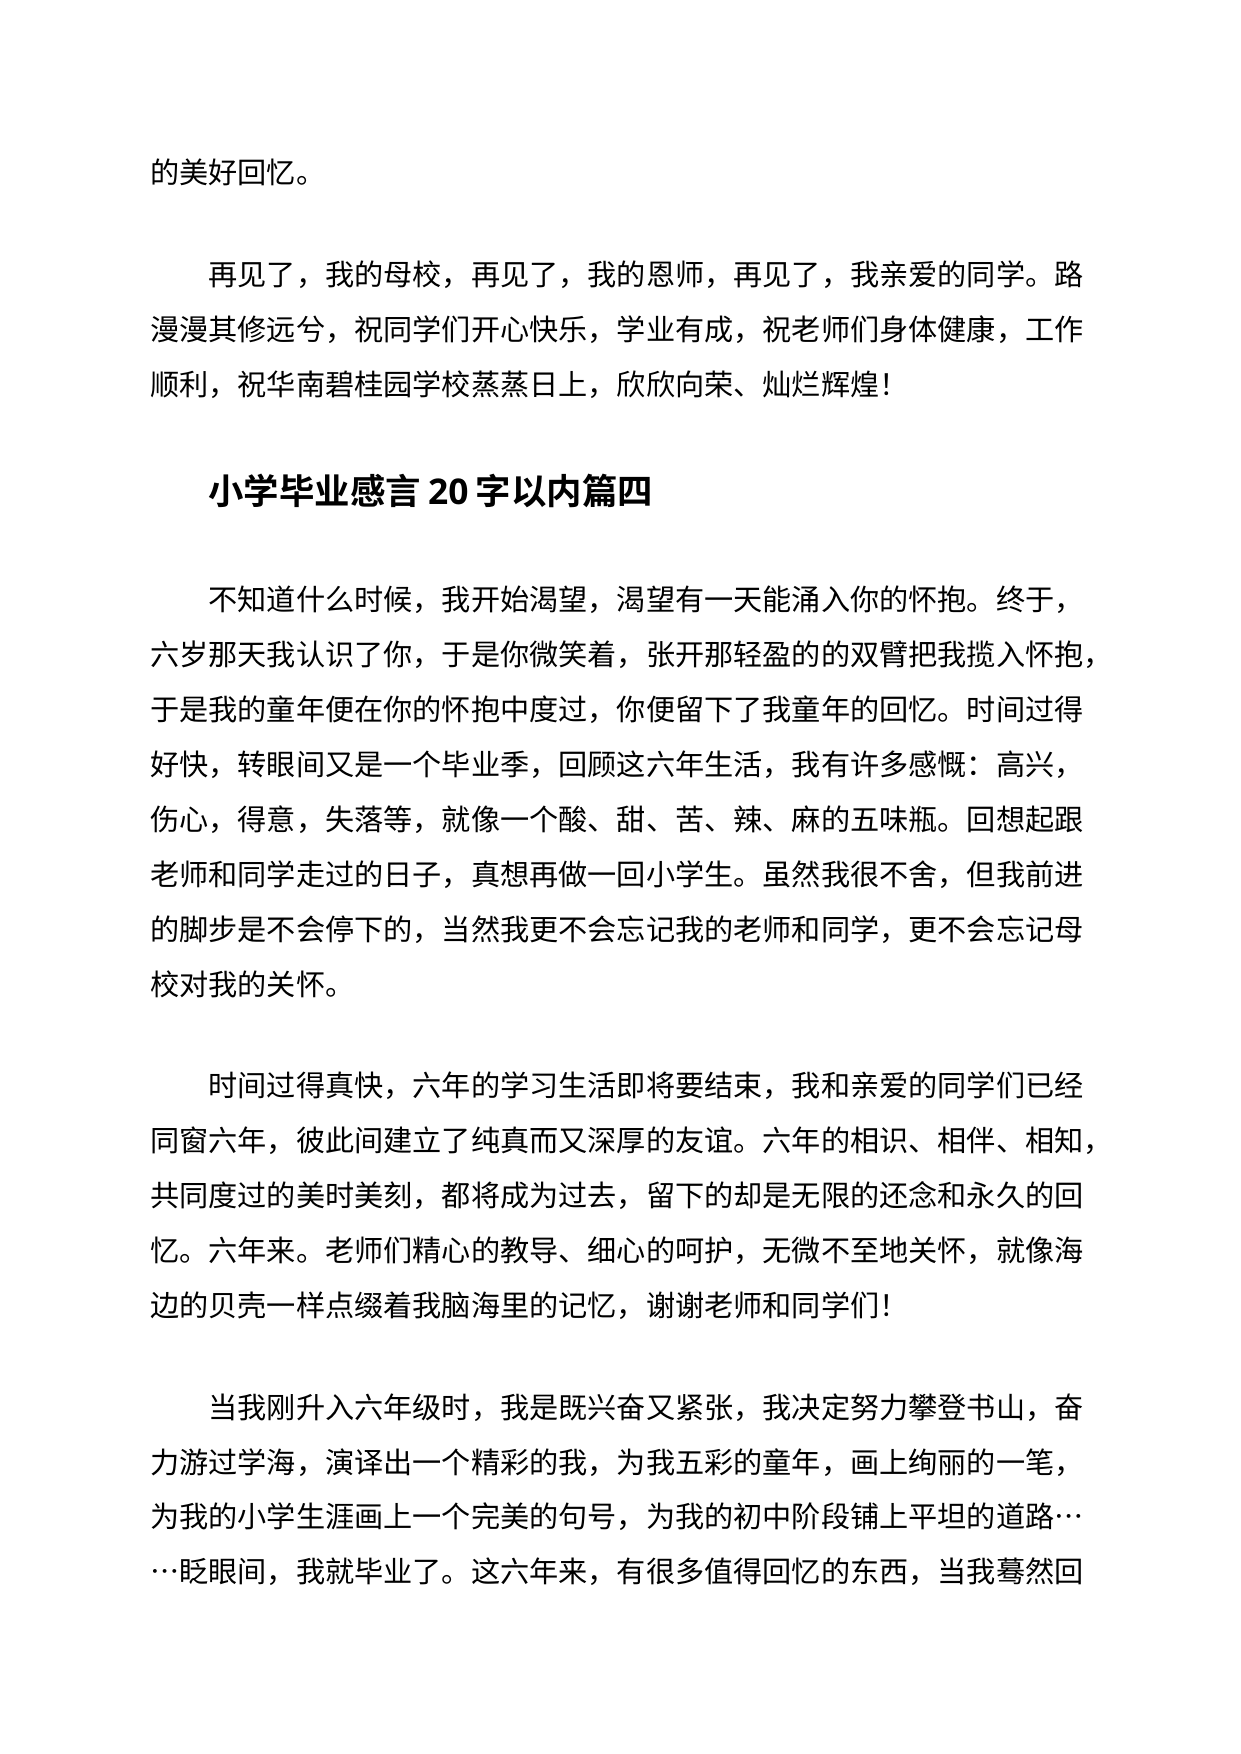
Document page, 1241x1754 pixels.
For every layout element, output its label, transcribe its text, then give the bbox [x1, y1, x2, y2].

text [150, 150, 1090, 192]
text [150, 1384, 1090, 1591]
text 小学毕业感言20字以内篇四 [150, 463, 1090, 515]
text 不知道什么时候，我开始渴望，渴望有一天能涌入你的怀抱。终于，六岁那天我认识了你，于是你微笑着，张开那轻盈的的双臂把我揽入怀抱，于是我的童年便在你的怀抱中度过，你便留下了我童年的回忆。时间过得好快，转眼间又是一个毕业季，回顾这六年生活，我有许多感慨：高兴，伤心，得意，失落等，就像一个酸、甜、苦、辣、麻的五味瓶。回想起跟老师和同学走过的日子，真想再做一回小学生。虽然我很不舍，但我前进的脚步是不会停下的，当然我更不会忘记我的老师和同学，更不会忘记母校对我的关怀。 [150, 577, 1090, 1003]
text 再见了，我的母校，再见了，我的恩师，再见了，我亲爱的同学。路漫漫其修远兮，祝同学们开心快乐，学业有成，祝老师们身体健康，工作顺利，祝华南碧桂园学校蒸蒸日上，欣欣向荣、灿烂辉煌！ [150, 252, 1090, 404]
text 时间过得真快，六年的学习生活即将要结束，我和亲爱的同学们已经同窗六年，彼此间建立了纯真而又深厚的友谊。六年的相识、相伴、相知，共同度过的美时美刻，都将成为过去，留下的却是无限的还念和永久的回忆。六年来。老师们精心的教导、细心的呵护，无微不至地关怀，就像海边的贝壳一样点缀着我脑海里的记忆，谢谢老师和同学们！ [150, 1063, 1090, 1325]
